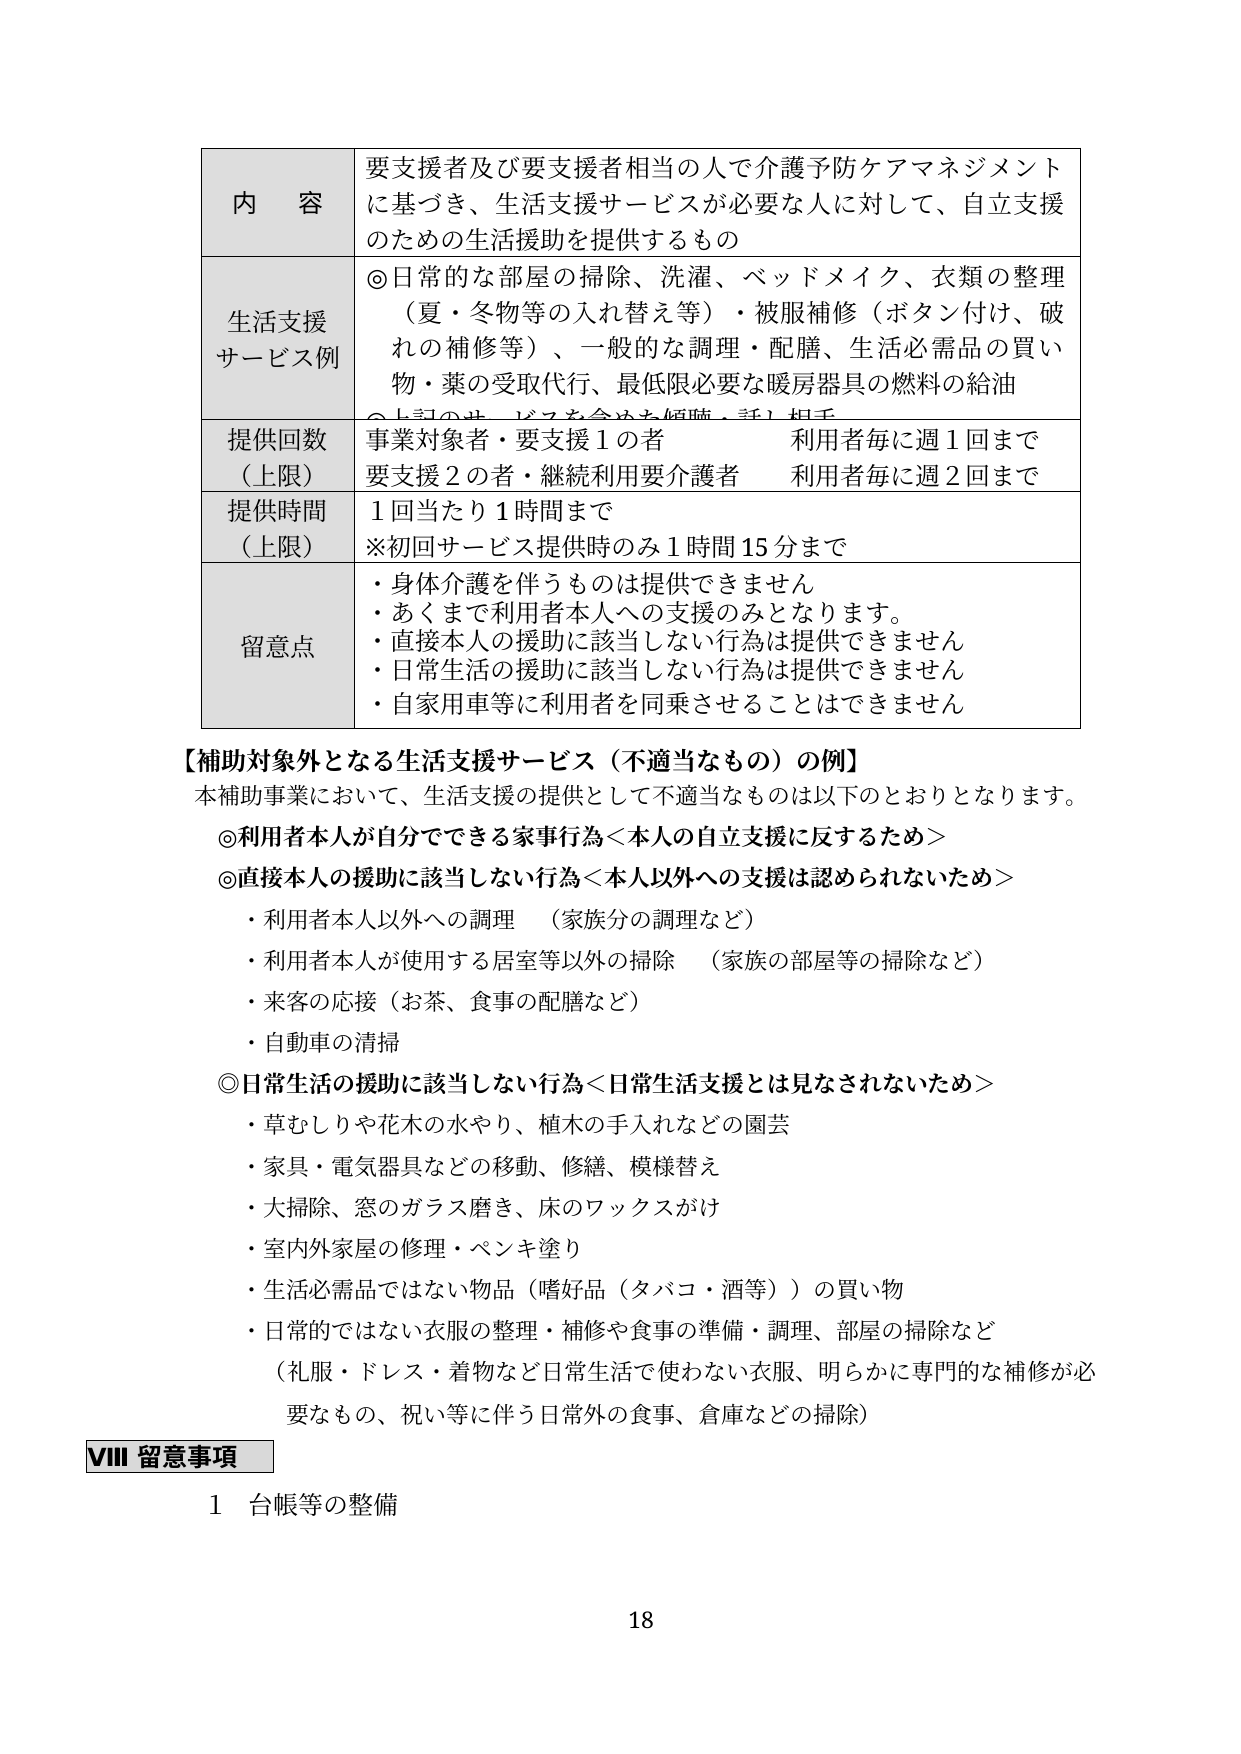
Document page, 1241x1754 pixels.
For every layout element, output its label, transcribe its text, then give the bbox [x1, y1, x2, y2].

text ・自動車の清掃 [171, 1025, 1110, 1058]
text ・利用者本人以外への調理 （家族分の調理など） [171, 902, 1110, 934]
text ◎利用者本人が自分でできる家事行為＜本人の自立支援に反するため＞ [171, 819, 1110, 852]
table_cell ◎日常的な部屋の掃除、洗濯、ベッドメイク、衣類の整理（夏・冬物等の入れ替え等）・被服補修（ボタン付け、破れの補修等）、一般的な調理・配膳、生活必需品の買い物・薬の受取代行、最低限必要な暖房器具の燃料の給油 ◎上記のサービスを含めた傾聴・話し相手 [355, 257, 1080, 419]
table_cell 内 容 [202, 149, 354, 256]
text ◎直接本人の援助に該当しない行為＜本人以外への支援は認められないため＞ [171, 860, 1110, 893]
text 本補助事業において、生活支援の提供として不適当なものは以下のとおりとなります。 [171, 778, 1110, 811]
text （礼服・ドレス・着物など日常生活で使わない衣服、明らかに専門的な補修が必要なもの、祝い等に伴う日常外の食事、倉庫などの掃除） [171, 1354, 1098, 1430]
text ・家具・電気器具などの移動、修繕、模様替え [171, 1148, 1110, 1181]
table_cell 生活支援 サービス例 [202, 257, 354, 419]
text ・室内外家屋の修理・ペンキ塗り [171, 1231, 1110, 1264]
table_cell 要支援者及び要支援者相当の人で介護予防ケアマネジメントに基づき、生活支援サービスが必要な人に対して、自立支援のための生活援助を提供するもの [355, 149, 1080, 256]
text ・草むしりや花木の水やり、植木の手入れなどの園芸 [171, 1107, 1110, 1140]
text ・日常的ではない衣服の整理・補修や食事の準備・調理、部屋の掃除など [171, 1313, 1110, 1346]
text ◎日常生活の援助に該当しない行為＜日常生活支援とは見なされないため＞ [171, 1066, 1110, 1099]
text ・生活必需品ではない物品（嗜好品（タバコ・酒等））の買い物 [171, 1272, 1110, 1305]
table_cell 提供回数 （上限） [202, 420, 354, 491]
text ・来客の応接（お茶、食事の配膳など） [171, 984, 1110, 1017]
table_cell ・身体介護を伴うものは提供できません ・あくまで利用者本人への支援のみとなります。 ・直接本人の援助に該当しない行為は提供できません ・日常生活の援助に該当しない行為は提供できません ・自家用車等に利用者を同乗させることはできません [355, 563, 1080, 728]
table_cell 留意点 [202, 563, 354, 728]
table_cell 提供時間 （上限） [202, 492, 354, 562]
table_cell 事業対象者・要支援１の者 利用者毎に週１回まで 要支援２の者・継続利用要介護者 利用者毎に週２回まで [355, 420, 1080, 491]
text ・利用者本人が使用する居室等以外の掃除 （家族の部屋等の掃除など） [171, 943, 1110, 976]
text １ 台帳等の整備 [204, 1486, 1097, 1522]
table_cell １回当たり1時間まで ※初回サービス提供時のみ１時間15分まで [355, 492, 1080, 562]
text ・大掃除、窓のガラス磨き、床のワックスがけ [171, 1190, 1110, 1223]
text 【補助対象外となる生活支援サービス（不適当なもの）の例】 [171, 742, 1110, 778]
